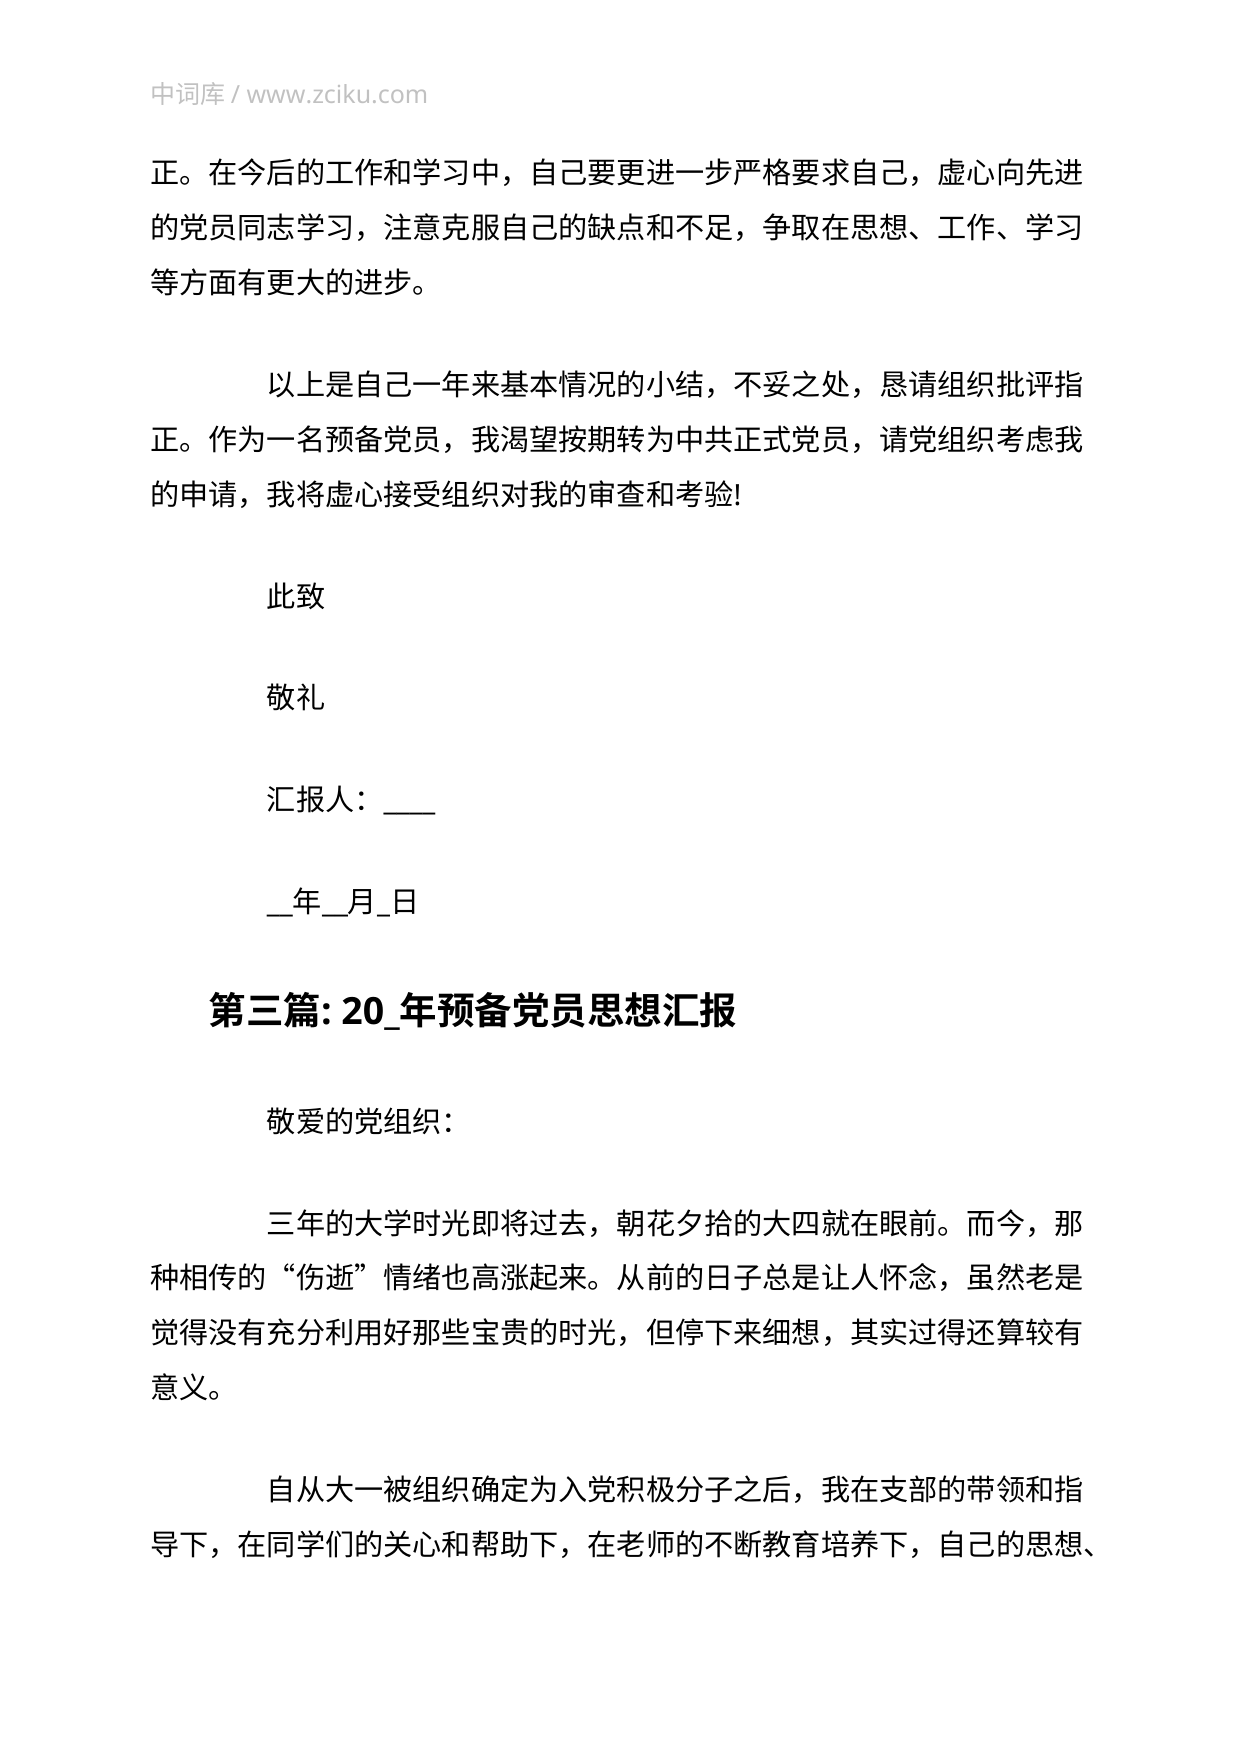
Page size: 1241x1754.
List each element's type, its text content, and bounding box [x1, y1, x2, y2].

text 敬爱的党组织： [150, 1098, 1090, 1141]
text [150, 150, 1090, 302]
text 以上是自己一年来基本情况的小结，不妥之处，恳请组织批评指正。作为一名预备党员，我渴望按期转为中共正式党员，请党组织考虑我的申请，我将虚心接受组织对我的审查和考验! [150, 362, 1090, 514]
text 汇报人：____ [150, 777, 1090, 819]
text 第三篇: 20_年预备党员思想汇报 [150, 981, 1090, 1035]
text 此致 [150, 573, 1090, 616]
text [150, 1467, 1090, 1564]
text 敬礼 [150, 675, 1090, 717]
text 三年的大学时光即将过去，朝花夕拾的大四就在眼前。而今，那种相传的“伤逝”情绪也高涨起来。从前的日子总是让人怀念，虽然老是觉得没有充分利用好那些宝贵的时光，但停下来细想，其实过得还算较有意义。 [150, 1200, 1090, 1407]
text __年__月_日 [150, 879, 1090, 921]
